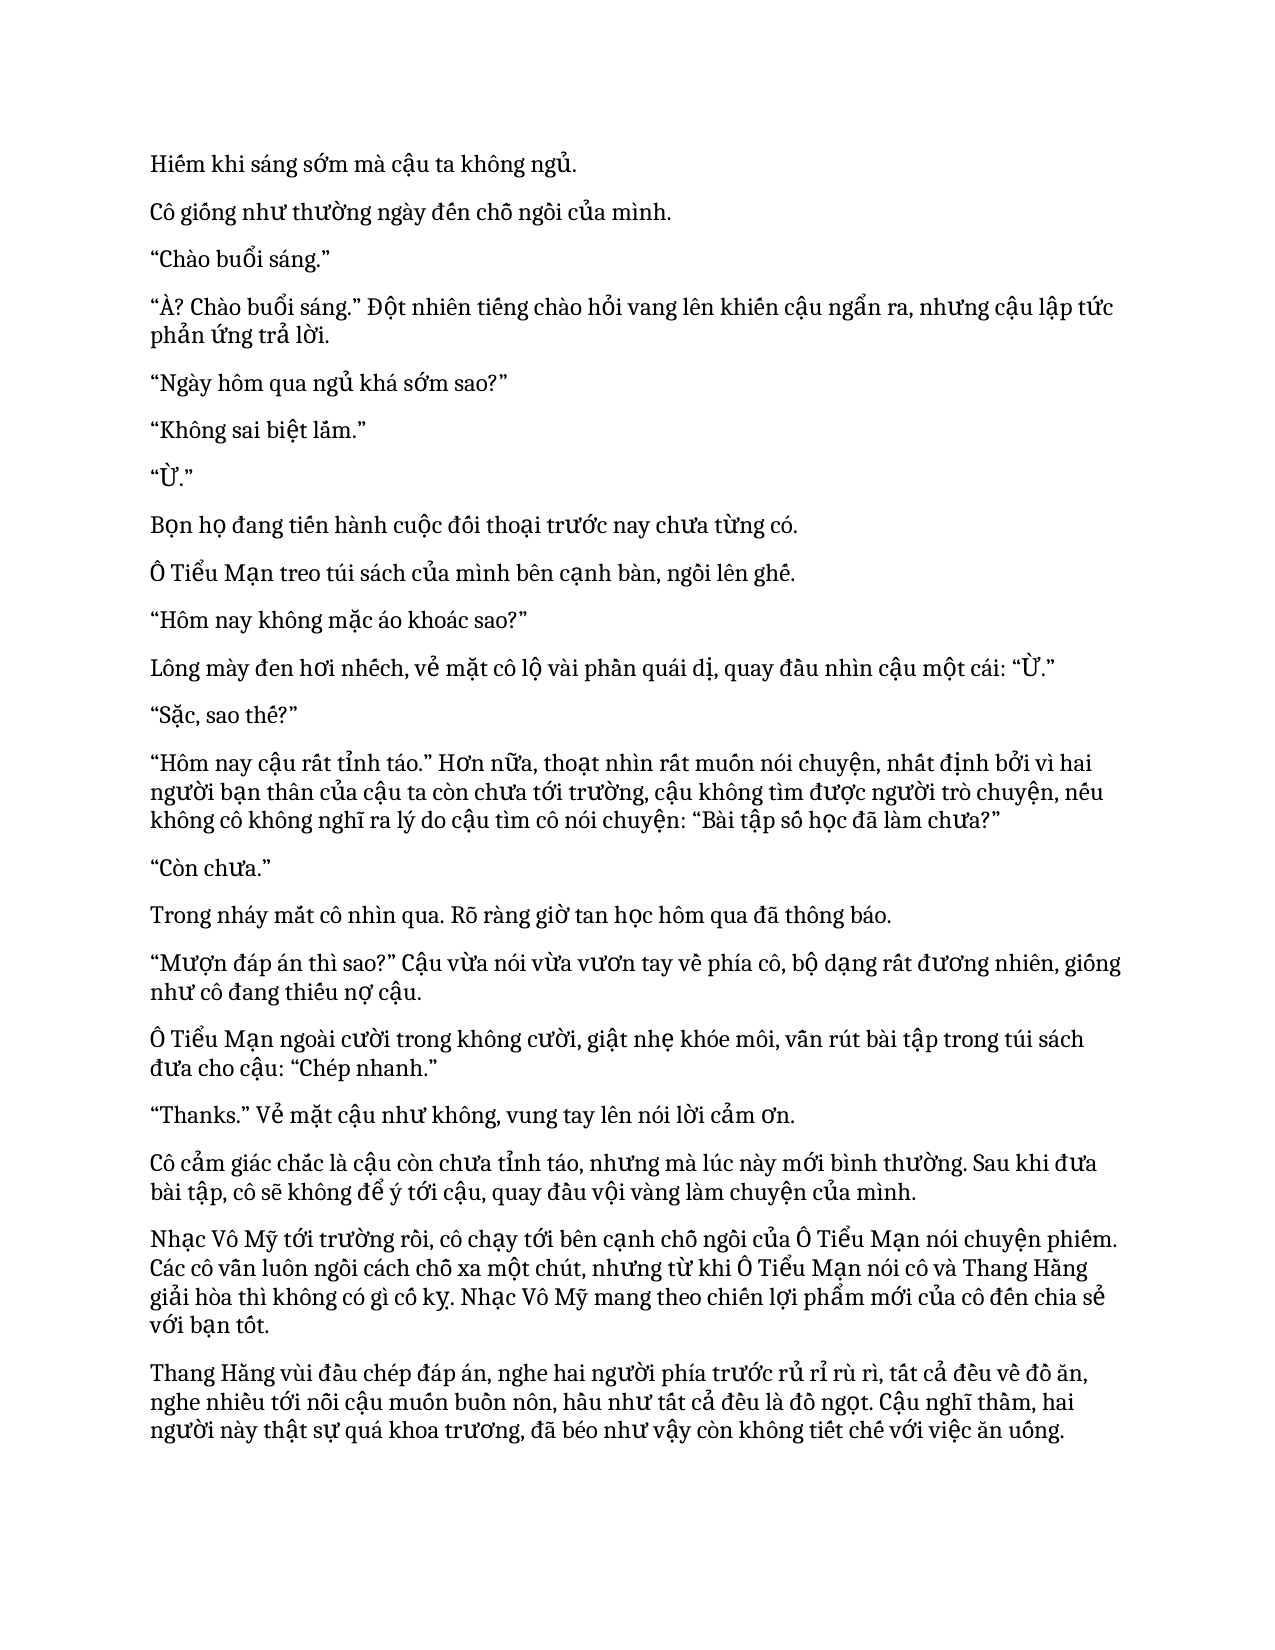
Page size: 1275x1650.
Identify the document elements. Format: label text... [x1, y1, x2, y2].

text “Không sai biệt lắm.” [150, 416, 1125, 445]
text “Chào buổi sáng.” [150, 245, 1125, 274]
text Trong nháy mắt cô nhìn qua. Rõ ràng giờ tan học hôm qua đã thông báo. [150, 901, 1125, 930]
text Bọn họ đang tiến hành cuộc đối thoại trước nay chưa từng có. [150, 511, 1125, 540]
text Cô giống như thường ngày đến chỗ ngồi của mình. [150, 197, 1125, 226]
text “À? Chào buổi sáng.” Đột nhiên tiếng chào hỏi vang lên khiến cậu ngẩn ra, nhưng cậu lập tức phản ứng trả lời. [150, 292, 1125, 350]
text “Thanks.” Vẻ mặt cậu như không, vung tay lên nói lời cảm ơn. [150, 1101, 1125, 1130]
text Lông mày đen hơi nhếch, vẻ mặt cô lộ vài phần quái dị, quay đầu nhìn cậu một cái: “Ừ.” [150, 654, 1125, 682]
text Ô Tiểu Mạn ngoài cười trong không cười, giật nhẹ khóe môi, vẫn rút bài tập trong túi sách đưa cho cậu: “Chép nhanh.” [150, 1025, 1125, 1082]
text “Mượn đáp án thì sao?” Cậu vừa nói vừa vươn tay về phía cô, bộ dạng rất đương nhiên, giống như cô đang thiếu nợ cậu. [150, 949, 1125, 1006]
text Ô Tiểu Mạn treo túi sách của mình bên cạnh bàn, ngồi lên ghế. [150, 559, 1125, 587]
text Hiếm khi sáng sớm mà cậu ta không ngủ. [150, 150, 1125, 179]
text Cô cảm giác chắc là cậu còn chưa tỉnh táo, nhưng mà lúc này mới bình thường. Sau khi đưa bài tập, cô sẽ không để ý tới cậu, quay đầu vội vàng làm chuyện của mình. [150, 1149, 1125, 1206]
text “Hôm nay cậu rất tỉnh táo.” Hơn nữa, thoạt nhìn rất muốn nói chuyện, nhất định bởi vì hai người bạn thân của cậu ta còn chưa tới trường, cậu không tìm được người trò chuyện, nếu không cô không nghĩ ra lý do cậu tìm cô nói chuyện: “Bài tập số học đã làm chưa?” [150, 749, 1125, 835]
text “Còn chưa.” [150, 854, 1125, 882]
text “Ừ.” [150, 464, 1125, 492]
text “Hôm nay không mặc áo khoác sao?” [150, 606, 1125, 635]
text Thang Hằng vùi đầu chép đáp án, nghe hai người phía trước rủ rỉ rù rì, tất cả đều về đồ ăn, nghe nhiều tới nỗi cậu muốn buồn nôn, hầu như tất cả đều là đồ ngọt. Cậu nghĩ thầm, hai người này thật sự quá khoa trương, đã béo như vậy còn không tiết chế với việc ăn uống. [150, 1359, 1125, 1445]
text “Sặc, sao thế?” [150, 701, 1125, 730]
text Nhạc Vô Mỹ tới trường rồi, cô chạy tới bên cạnh chỗ ngồi của Ô Tiểu Mạn nói chuyện phiếm. Các cô vẫn luôn ngồi cách chỗ xa một chút, nhưng từ khi Ô Tiểu Mạn nói cô và Thang Hằng giải hòa thì không có gì cố kỵ. Nhạc Vô Mỹ mang theo chiến lợi phẩm mới của cô đến chia sẻ với bạn tốt. [150, 1225, 1125, 1340]
text “Ngày hôm qua ngủ khá sớm sao?” [150, 369, 1125, 397]
